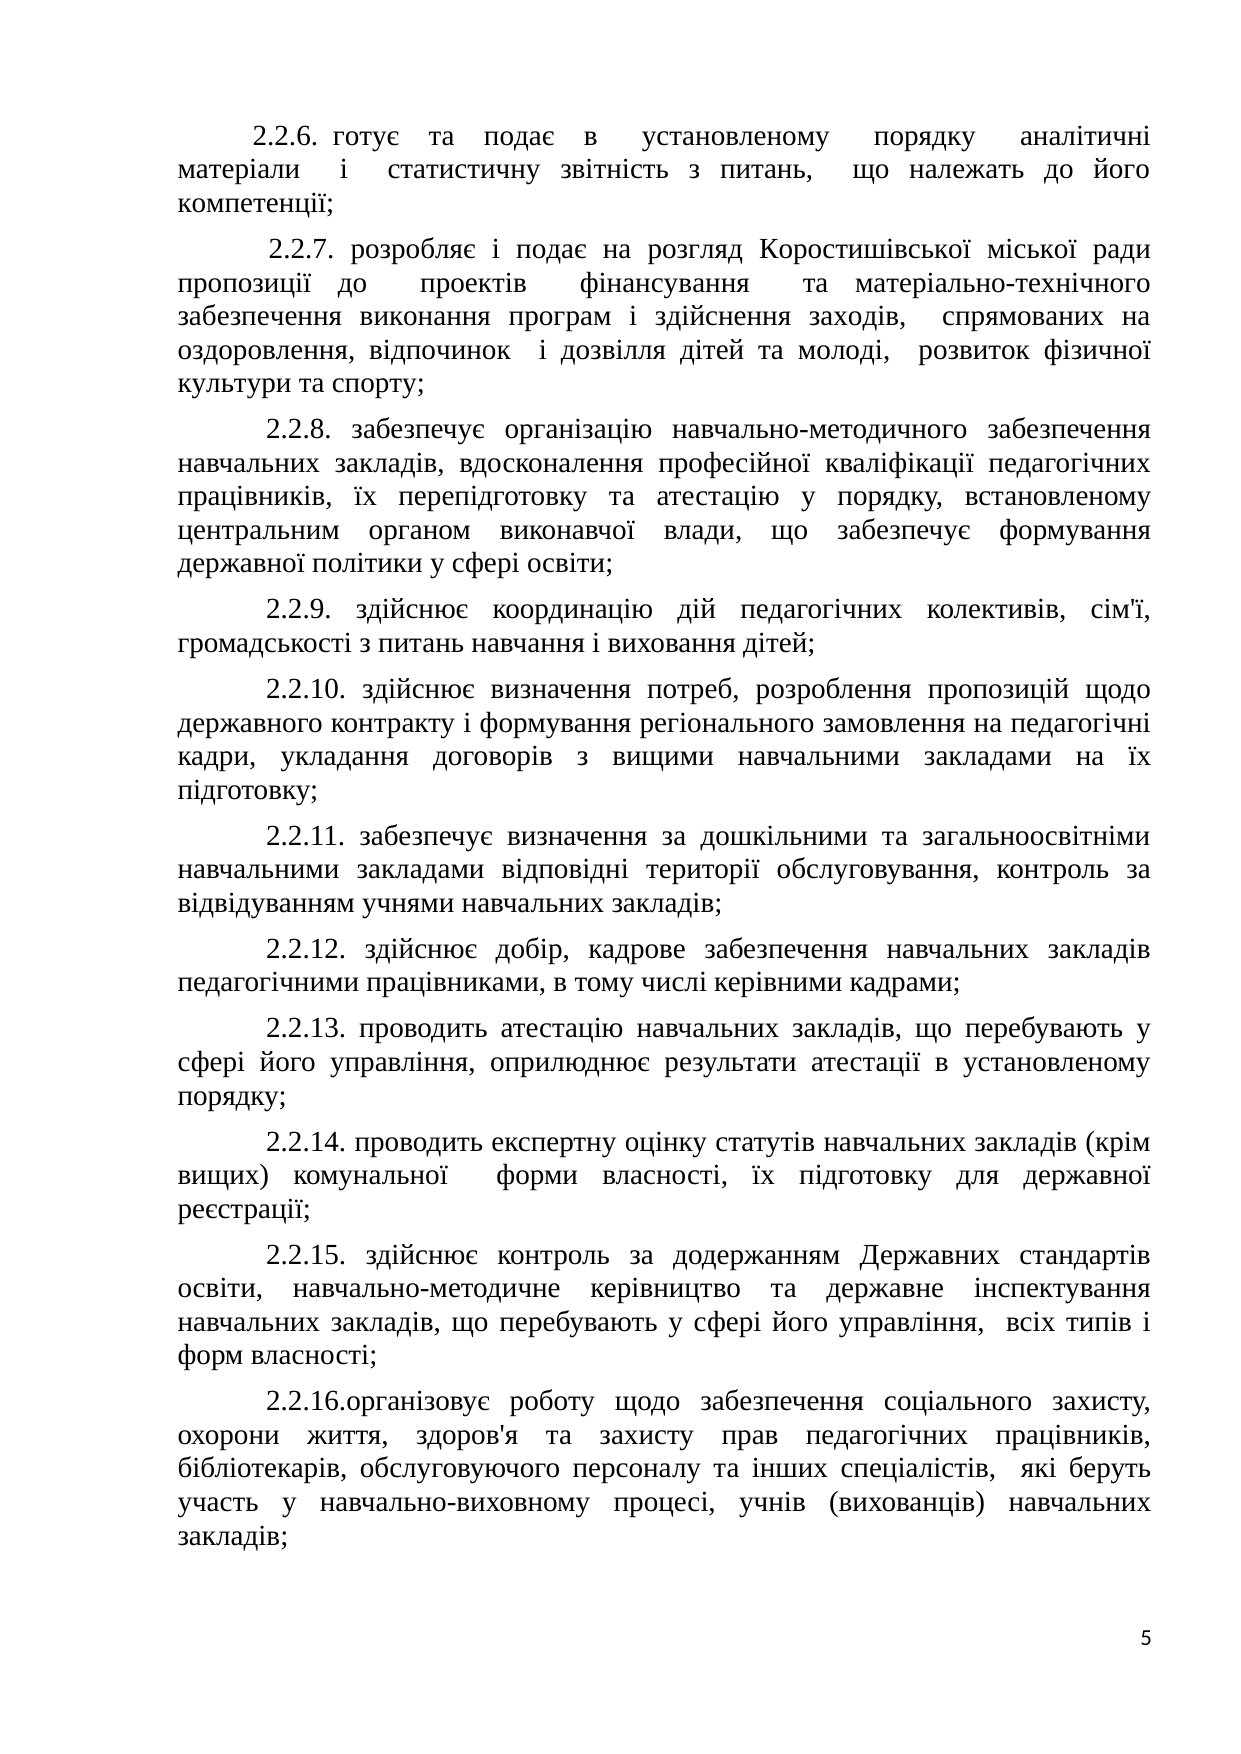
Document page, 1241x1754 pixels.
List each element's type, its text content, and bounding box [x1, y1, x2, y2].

text 2.2.14. проводить експертну оцінку статутів навчальних закладів (крім вищих) комунальної форми власності, їх підготовку для державної реєстрації; [177, 1124, 1152, 1224]
text 2.2.9. здійснює координацію дій педагогічних колективів, сім'ї, громадськості з питань навчання і виховання дітей; [177, 592, 1152, 659]
text 2.2.7. розробляє і подає на розгляд Коростишівської міської ради пропозиції до проектів фінансування та матеріально-технічного забезпечення виконання програм і здійснення заходів, спрямованих на оздоровлення, відпочинок і дозвілля дітей та молоді, розвиток фізичної культури та спорту; [177, 231, 1152, 399]
text 2.2.15. здійснює контроль за додержанням Державних стандартів освіти, навчально-методичне керівництво та державне інспектування навчальних закладів, що перебувають у сфері його управління, всіх типів і форм власності; [177, 1237, 1152, 1371]
text 2.2.8. забезпечує організацію навчально-методичного забезпечення навчальних закладів, вдосконалення професійної кваліфікації педагогічних працівників, їх перепідготовку та атестацію у порядку, встановленому центральним органом виконавчої влади, що забезпечує формування державної політики у сфері освіти; [177, 411, 1152, 579]
text 2.2.11. забезпечує визначення за дошкільними та загальноосвітніми навчальними закладами відповідні території обслуговування, контроль за відвідуванням учнями навчальних закладів; [177, 818, 1152, 918]
text 2.2.16.організовує роботу щодо забезпечення соціального захисту, охорони життя, здоров'я та захисту прав педагогічних працівників, бібліотекарів, обслуговуючого персоналу та інших спеціалістів, які беруть участь у навчально-виховному процесі, учнів (вихованців) навчальних закладів; [177, 1383, 1152, 1551]
text 2.2.13. проводить атестацію навчальних закладів, що перебувають у сфері його управління, оприлюднює результати атестації в установленому порядку; [177, 1011, 1152, 1111]
text 2.2.6. готує та подає в установленому порядку аналітичні матеріали і статистичну звітність з питань, що належать до його компетенції; [177, 118, 1152, 219]
text 2.2.10. здійснює визначення потреб, розроблення пропозицій щодо державного контракту і формування регіонального замовлення на педагогічні кадри, укладання договорів з вищими навчальними закладами на їх підготовку; [177, 671, 1152, 805]
text 2.2.12. здійснює добір, кадрове забезпечення навчальних закладів педагогічними працівниками, в тому числі керівними кадрами; [177, 931, 1152, 998]
